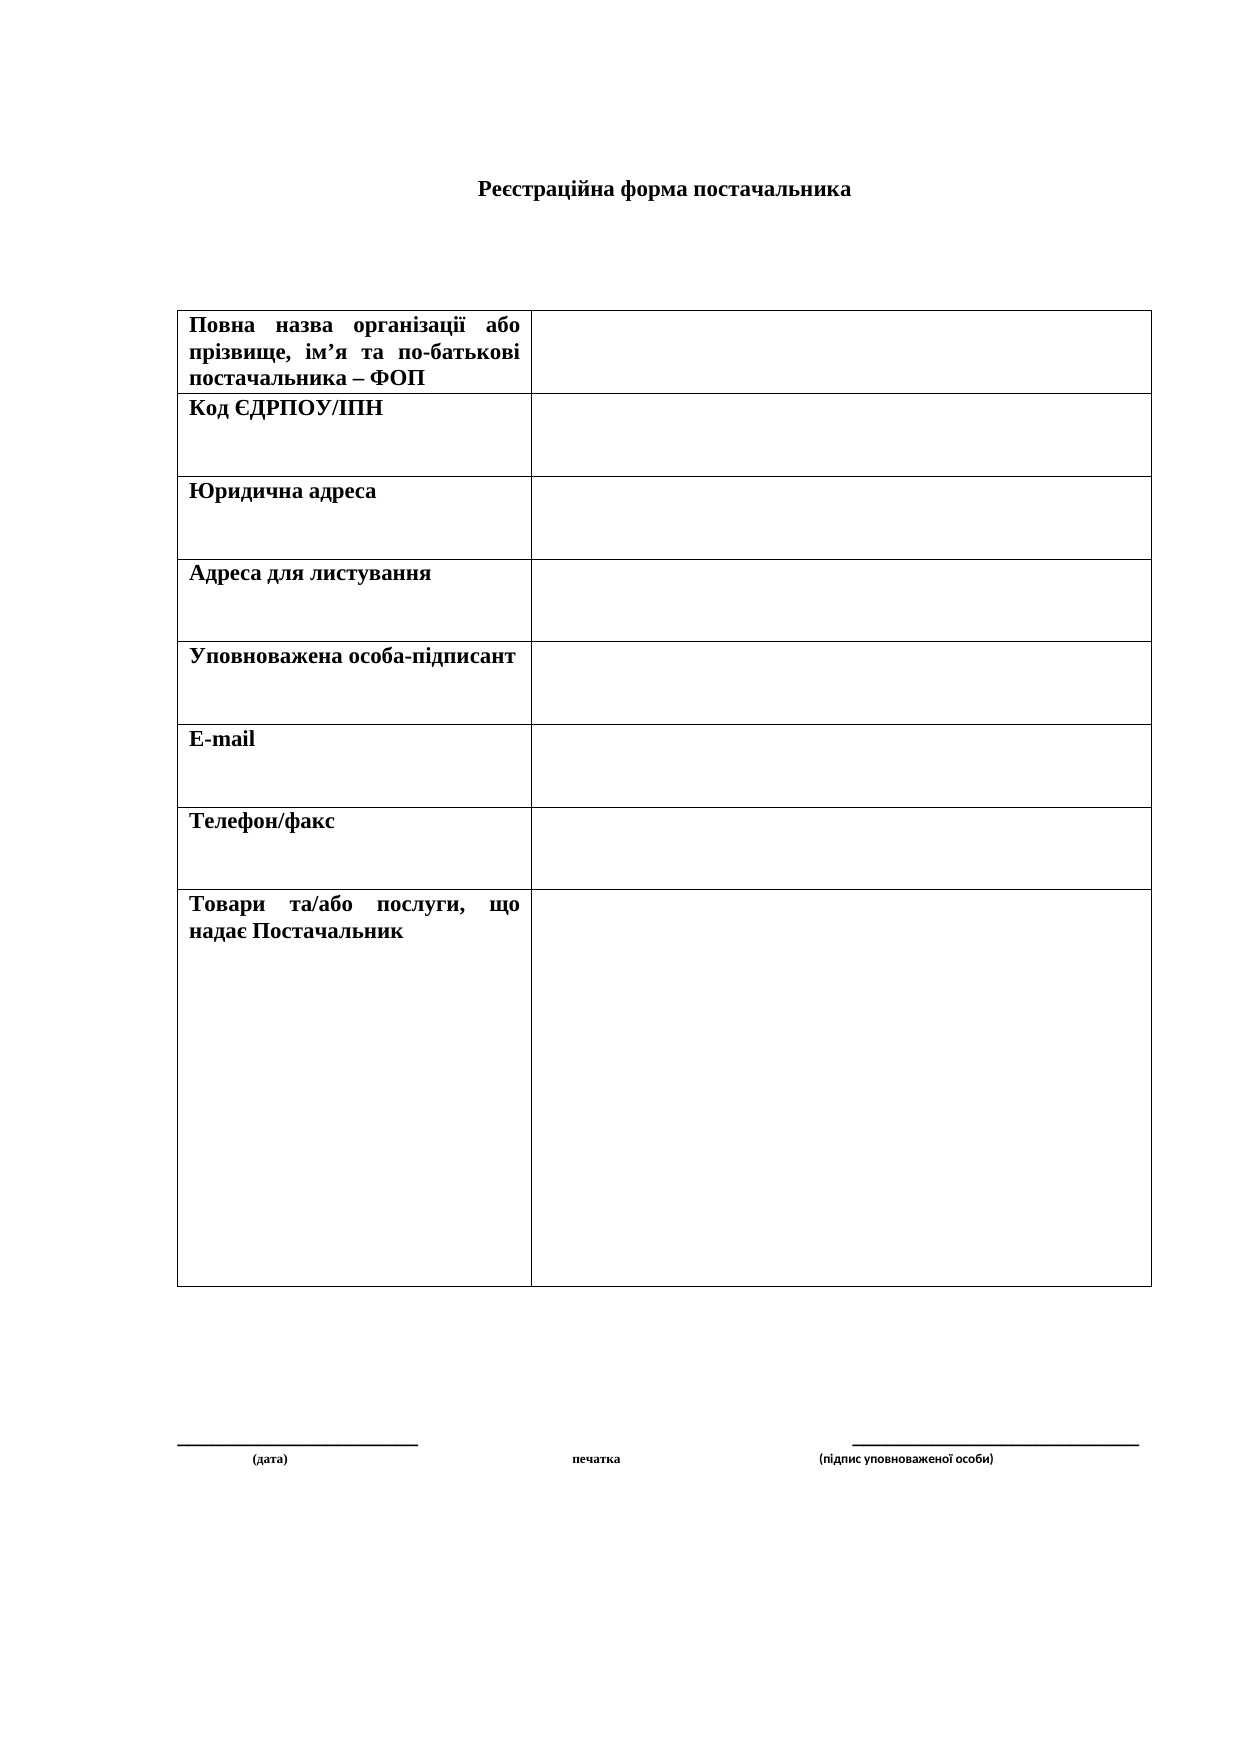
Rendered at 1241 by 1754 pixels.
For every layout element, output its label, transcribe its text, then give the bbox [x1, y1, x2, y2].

table_cell [532, 560, 1151, 641]
text Реєстраційна форма постачальника [177, 118, 1152, 201]
text _____________________ _________________________ [177, 1422, 1152, 1448]
table_cell [532, 808, 1151, 889]
table_header Повна назва організації або прізвище, ім’я та по-батькові постачальника – ФОП [178, 311, 531, 393]
table_cell Телефон/факс [178, 808, 531, 889]
table_header [532, 311, 1151, 393]
table_cell Товари та/або послуги, що надає Постачальник [178, 890, 531, 1286]
table_cell Код ЄДРПОУ/ІПН [178, 394, 531, 476]
table_cell [532, 394, 1151, 476]
text (дата) печатка (підпис уповноваженої особи) [177, 1450, 1152, 1478]
table_cell [532, 642, 1151, 724]
table_cell [532, 725, 1151, 807]
table_cell [532, 890, 1151, 1286]
table_cell Адреса для листування [178, 560, 531, 641]
table_cell Юридична адреса [178, 477, 531, 558]
table_cell [532, 477, 1151, 558]
table_cell Уповноважена особа-підписант [178, 642, 531, 724]
table_cell E-mail [178, 725, 531, 807]
